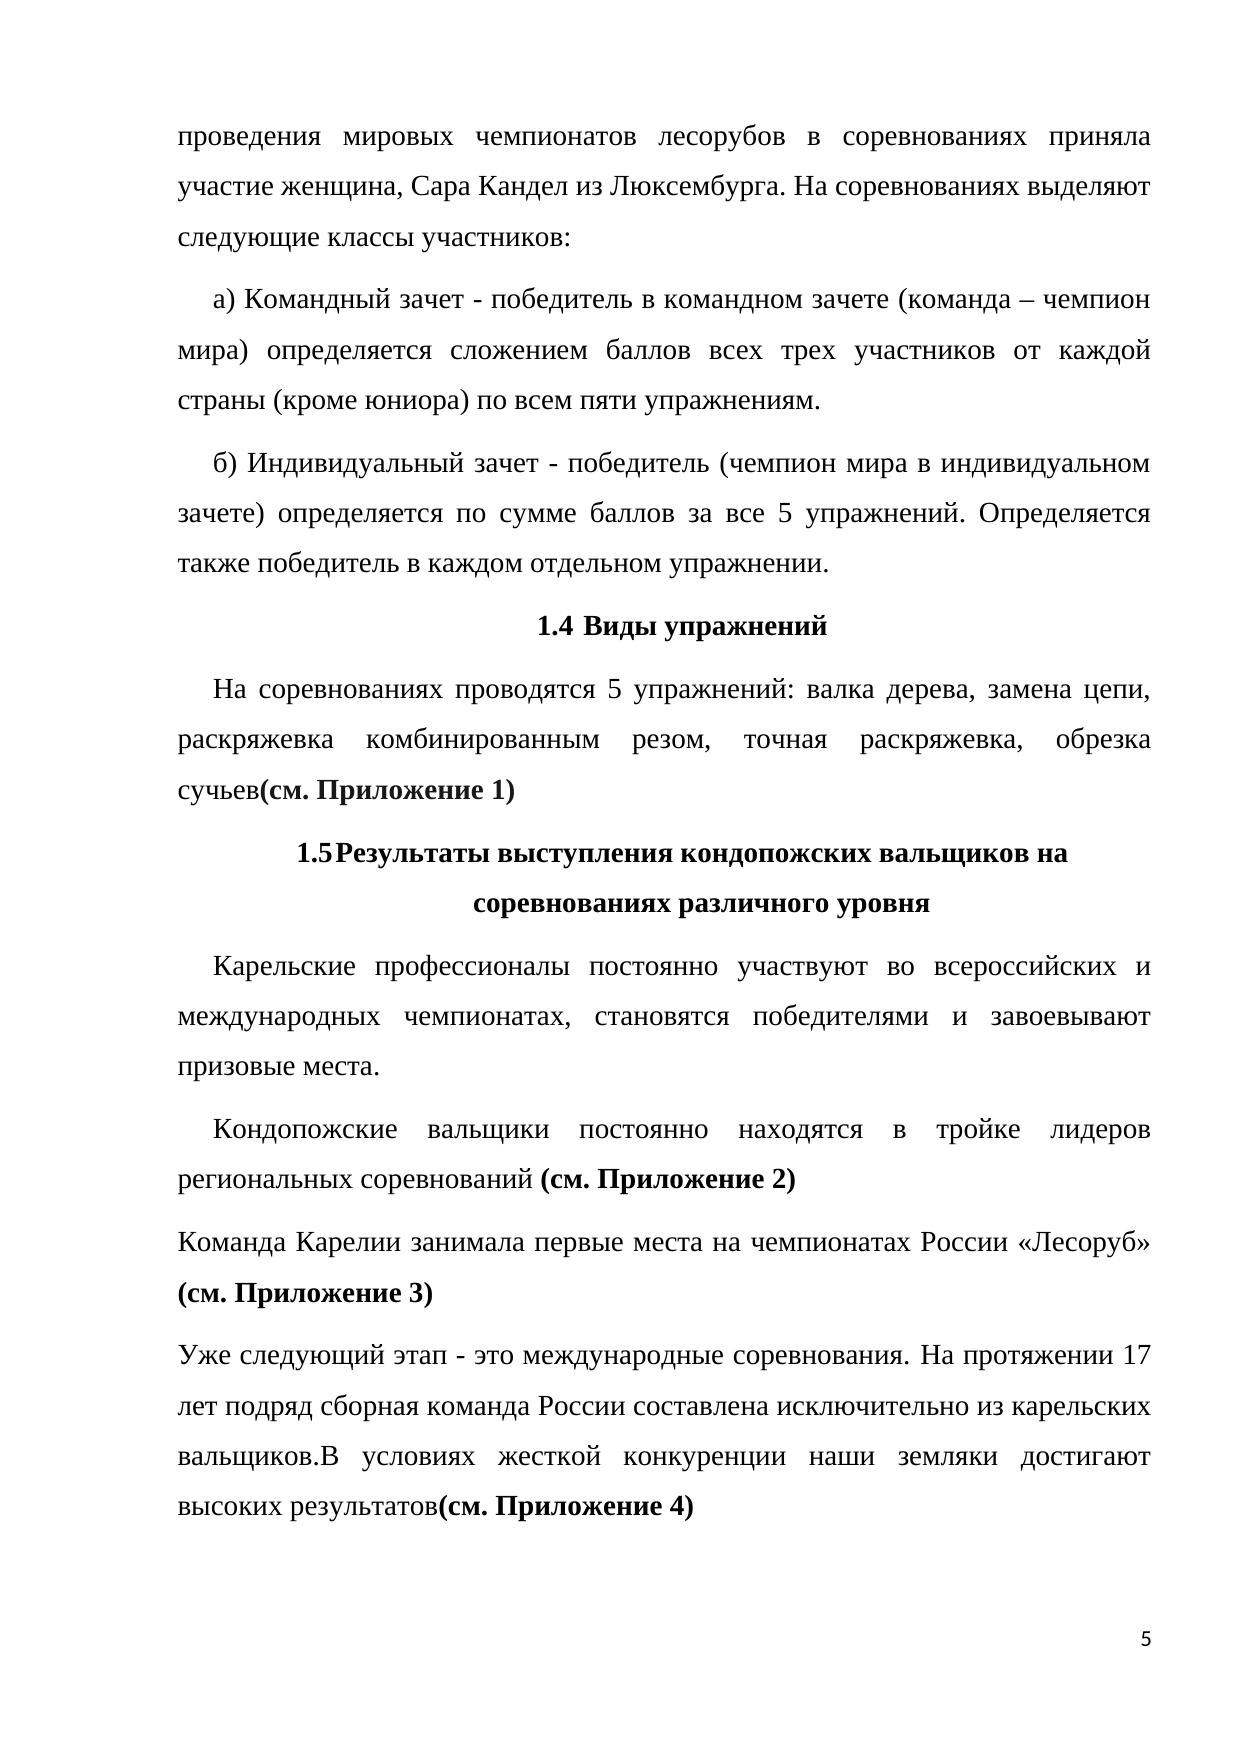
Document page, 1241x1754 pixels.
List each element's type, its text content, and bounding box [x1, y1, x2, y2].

list Виды упражнений [213, 608, 1152, 642]
text Кондопожские вальщики постоянно находятся в тройке лидеров региональных соревнований (см. Приложение 2) [177, 1111, 1152, 1195]
text а) Командный зачет - победитель в командном зачете (команда – чемпион мира) определяется сложением баллов всех трех участников от каждой страны (кроме юниора) по всем пяти упражнениям. [177, 282, 1152, 416]
list Результаты выступления кондопожских вальщиков на соревнованиях различного уровня [213, 835, 1152, 918]
text б) Индивидуальный зачет - победитель (чемпион мира в индивидуальном зачете) определяется по сумме баллов за все 5 упражнений. Определяется также победитель в каждом отдельном упражнении. [177, 445, 1152, 579]
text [177, 118, 1152, 252]
text Уже следующий этап - это международные соревнования. На протяжении 17 лет подряд сборная команда России составлена исключительно из карельских вальщиков.В условиях жесткой конкуренции наши земляки достигают высоких результатов(см. Приложение 4) [177, 1337, 1152, 1522]
text Команда Карелии занимала первые места на чемпионатах России «Лесоруб» (см. Приложение 3) [177, 1258, 1152, 1308]
text Карельские профессионалы постоянно участвуют во всероссийских и международных чемпионатах, становятся победителями и завоевывают призовые места. [177, 948, 1152, 1082]
text На соревнованиях проводятся 5 упражнений: валка дерева, замена цепи, раскряжевка комбинированным резом, точная раскряжевка, обрезка сучьев(см. Приложение 1) [177, 671, 1152, 805]
